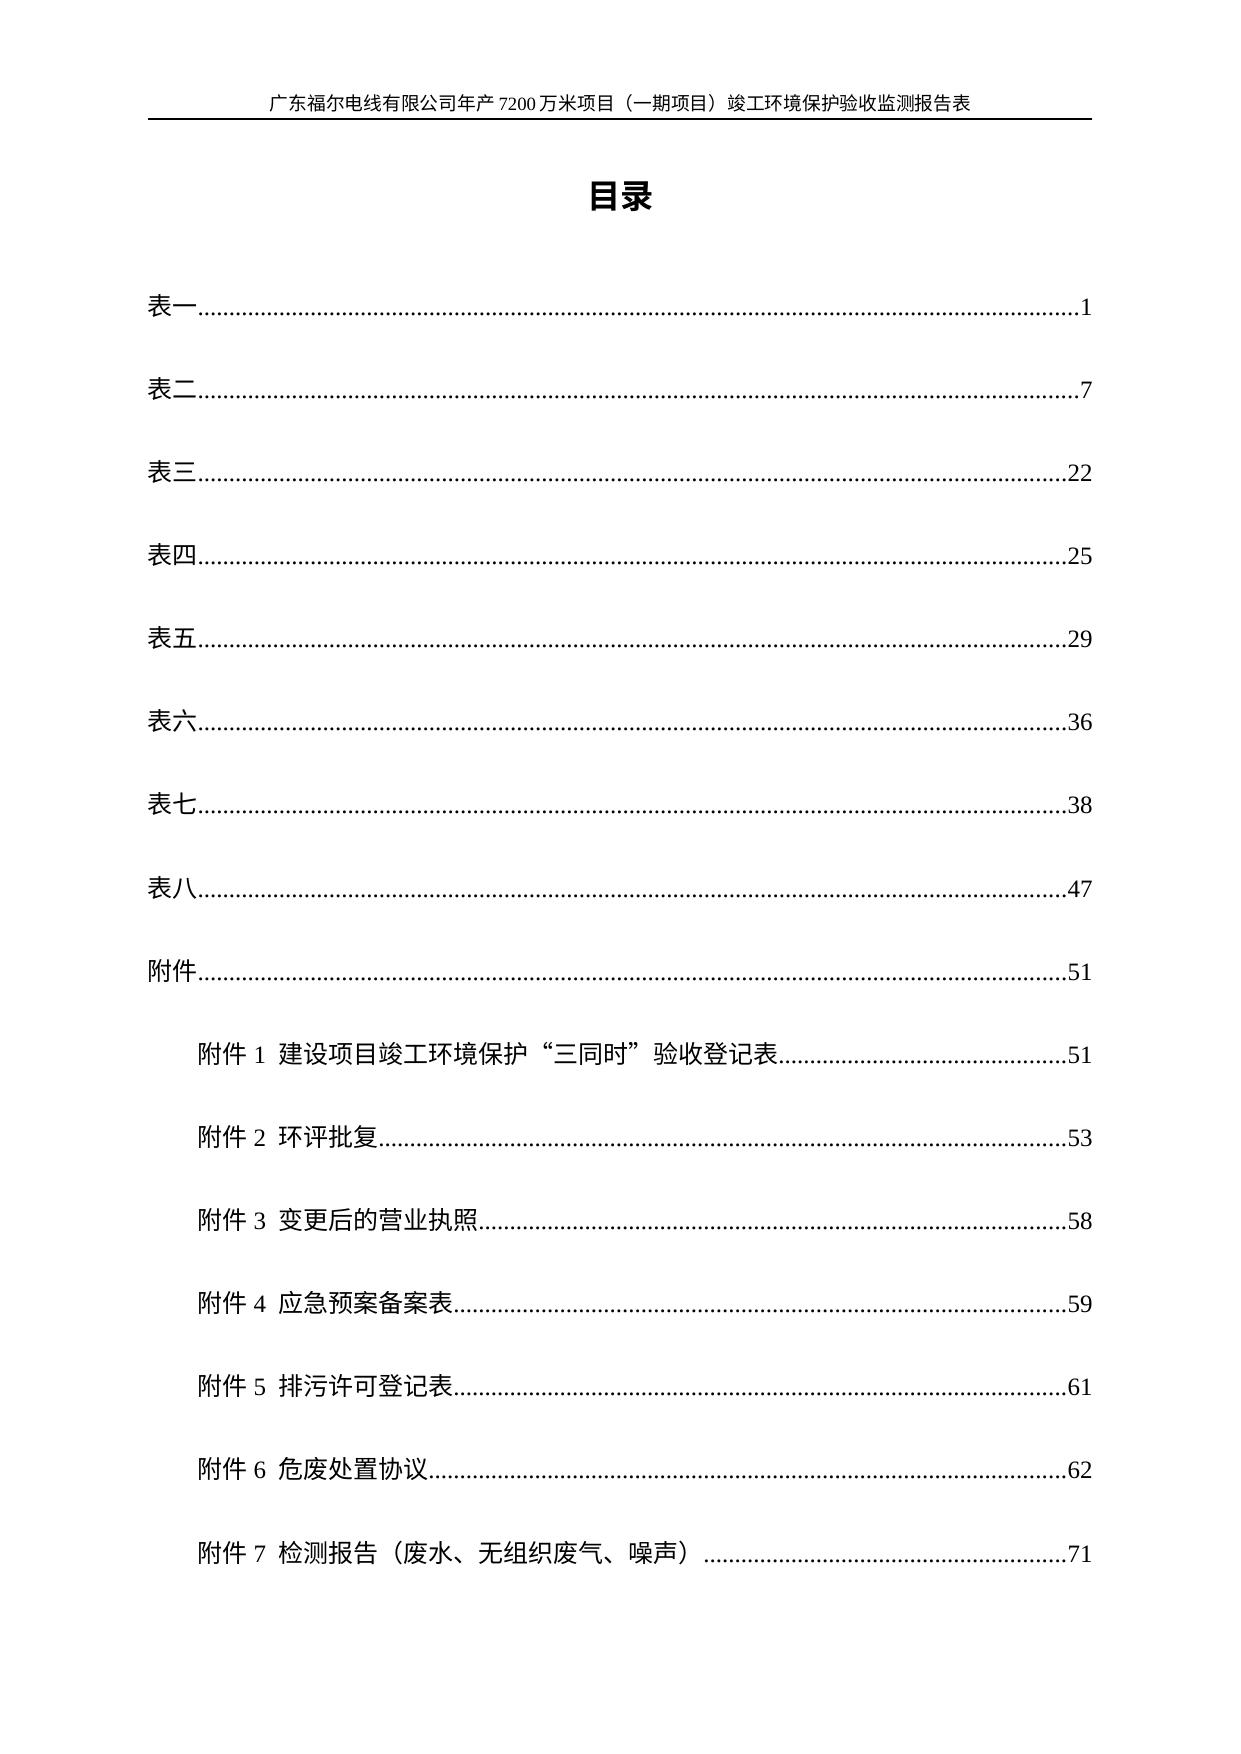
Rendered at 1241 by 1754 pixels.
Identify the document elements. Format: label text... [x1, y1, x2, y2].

text 附件 5 排污许可登记表 61 [148, 1352, 1092, 1417]
text 表一 1 [148, 272, 1092, 337]
text 目录 [148, 162, 1092, 227]
text 表四 25 [148, 521, 1092, 586]
text 附件 6 危废处置协议 62 [148, 1436, 1092, 1501]
text 表五 29 [148, 604, 1092, 669]
text 附件 2 环评批复 53 [148, 1103, 1092, 1168]
text 表七 38 [148, 771, 1092, 836]
text 附件 1 建设项目竣工环境保护“三同时”验收登记表 51 [148, 1020, 1092, 1085]
text 表二 7 [148, 355, 1092, 420]
text 表六 36 [148, 687, 1092, 752]
text 表八 47 [148, 854, 1092, 919]
text 附件 3 变更后的营业执照 58 [148, 1186, 1092, 1251]
text 附件 7 检测报告（废水、无组织废气、噪声） 71 [148, 1519, 1092, 1584]
text 附件 4 应急预案备案表 59 [148, 1269, 1092, 1334]
text 表三 22 [148, 438, 1092, 503]
text 附件 51 [148, 937, 1092, 1002]
